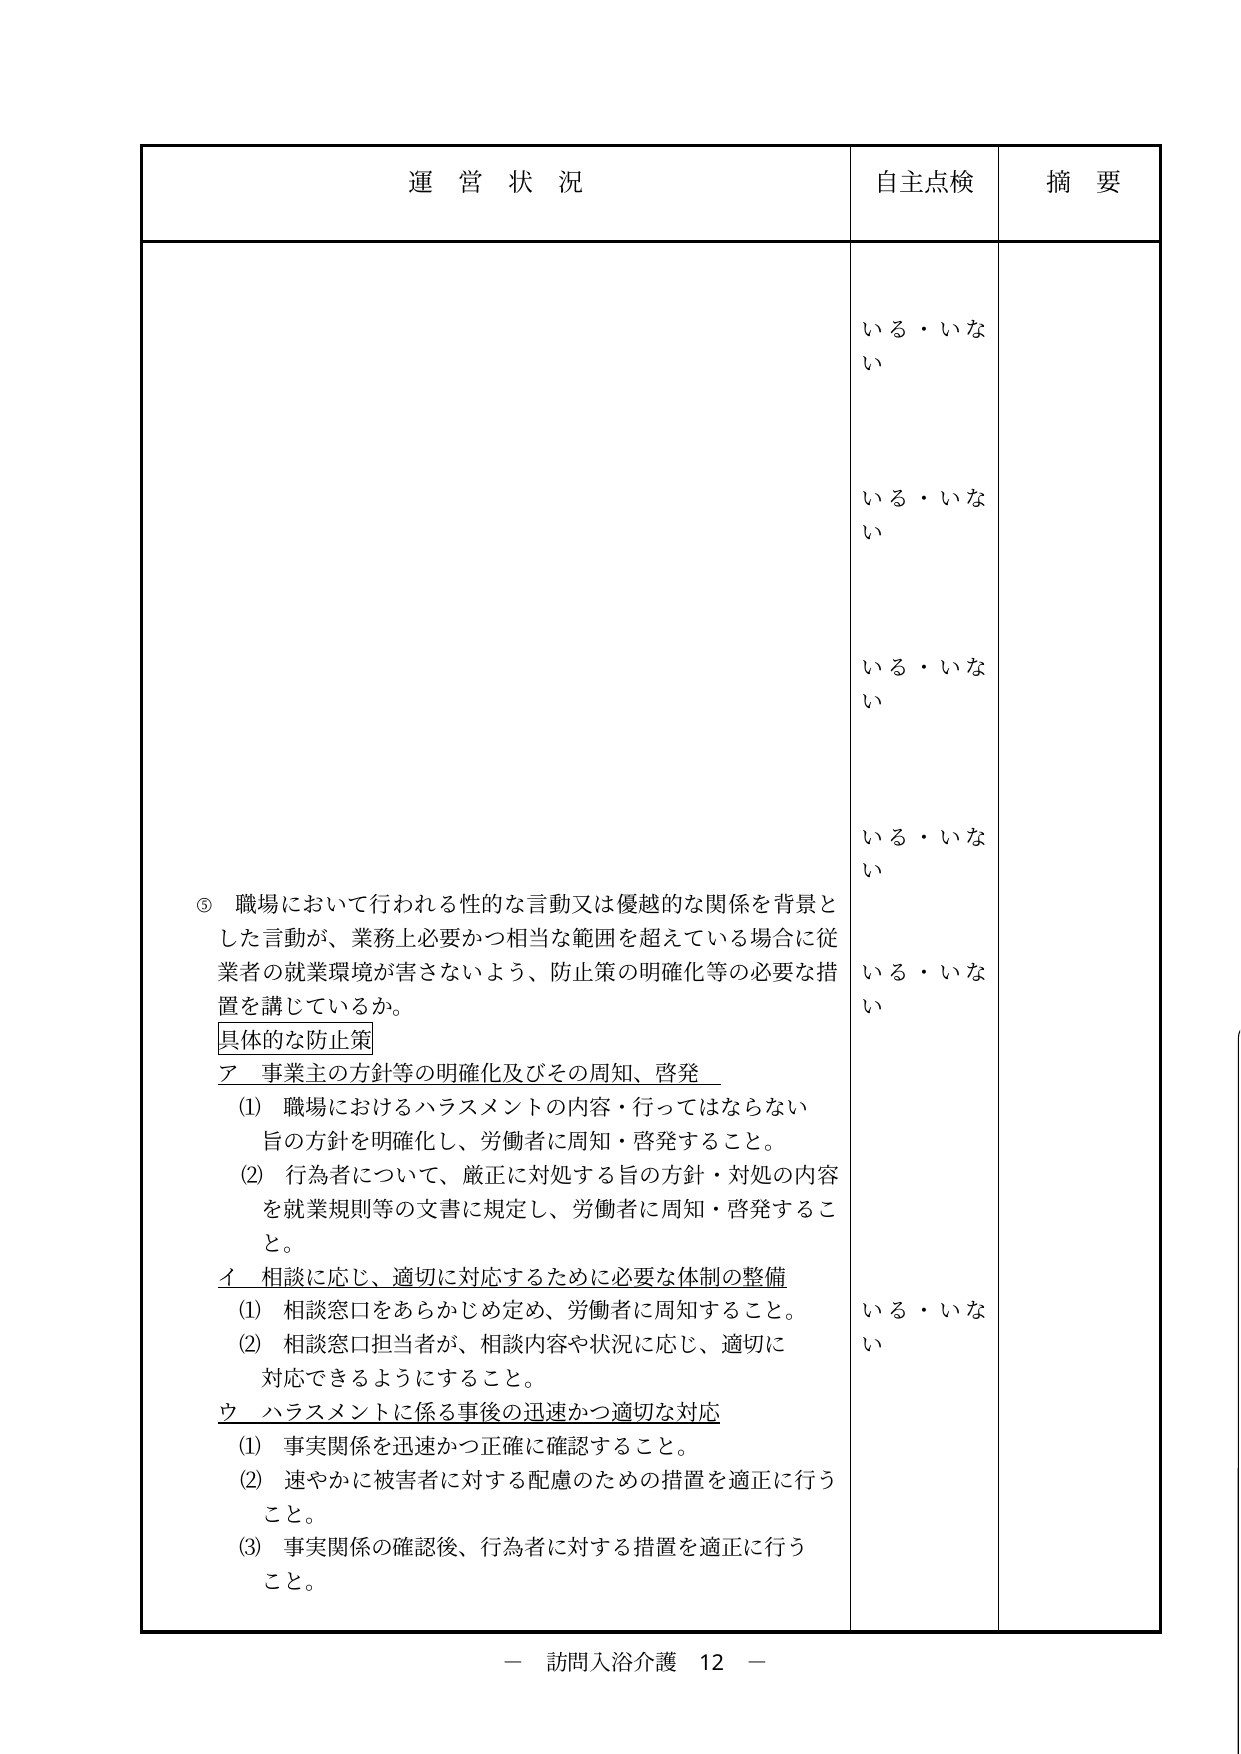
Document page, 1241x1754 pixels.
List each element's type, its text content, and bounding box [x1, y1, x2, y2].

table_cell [999, 243, 1159, 1630]
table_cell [851, 243, 998, 1630]
table_header 自主点検 [851, 147, 998, 240]
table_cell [143, 243, 850, 1630]
table_header 摘 要 [999, 147, 1159, 240]
table_header 運 営 状 況 [143, 147, 850, 240]
